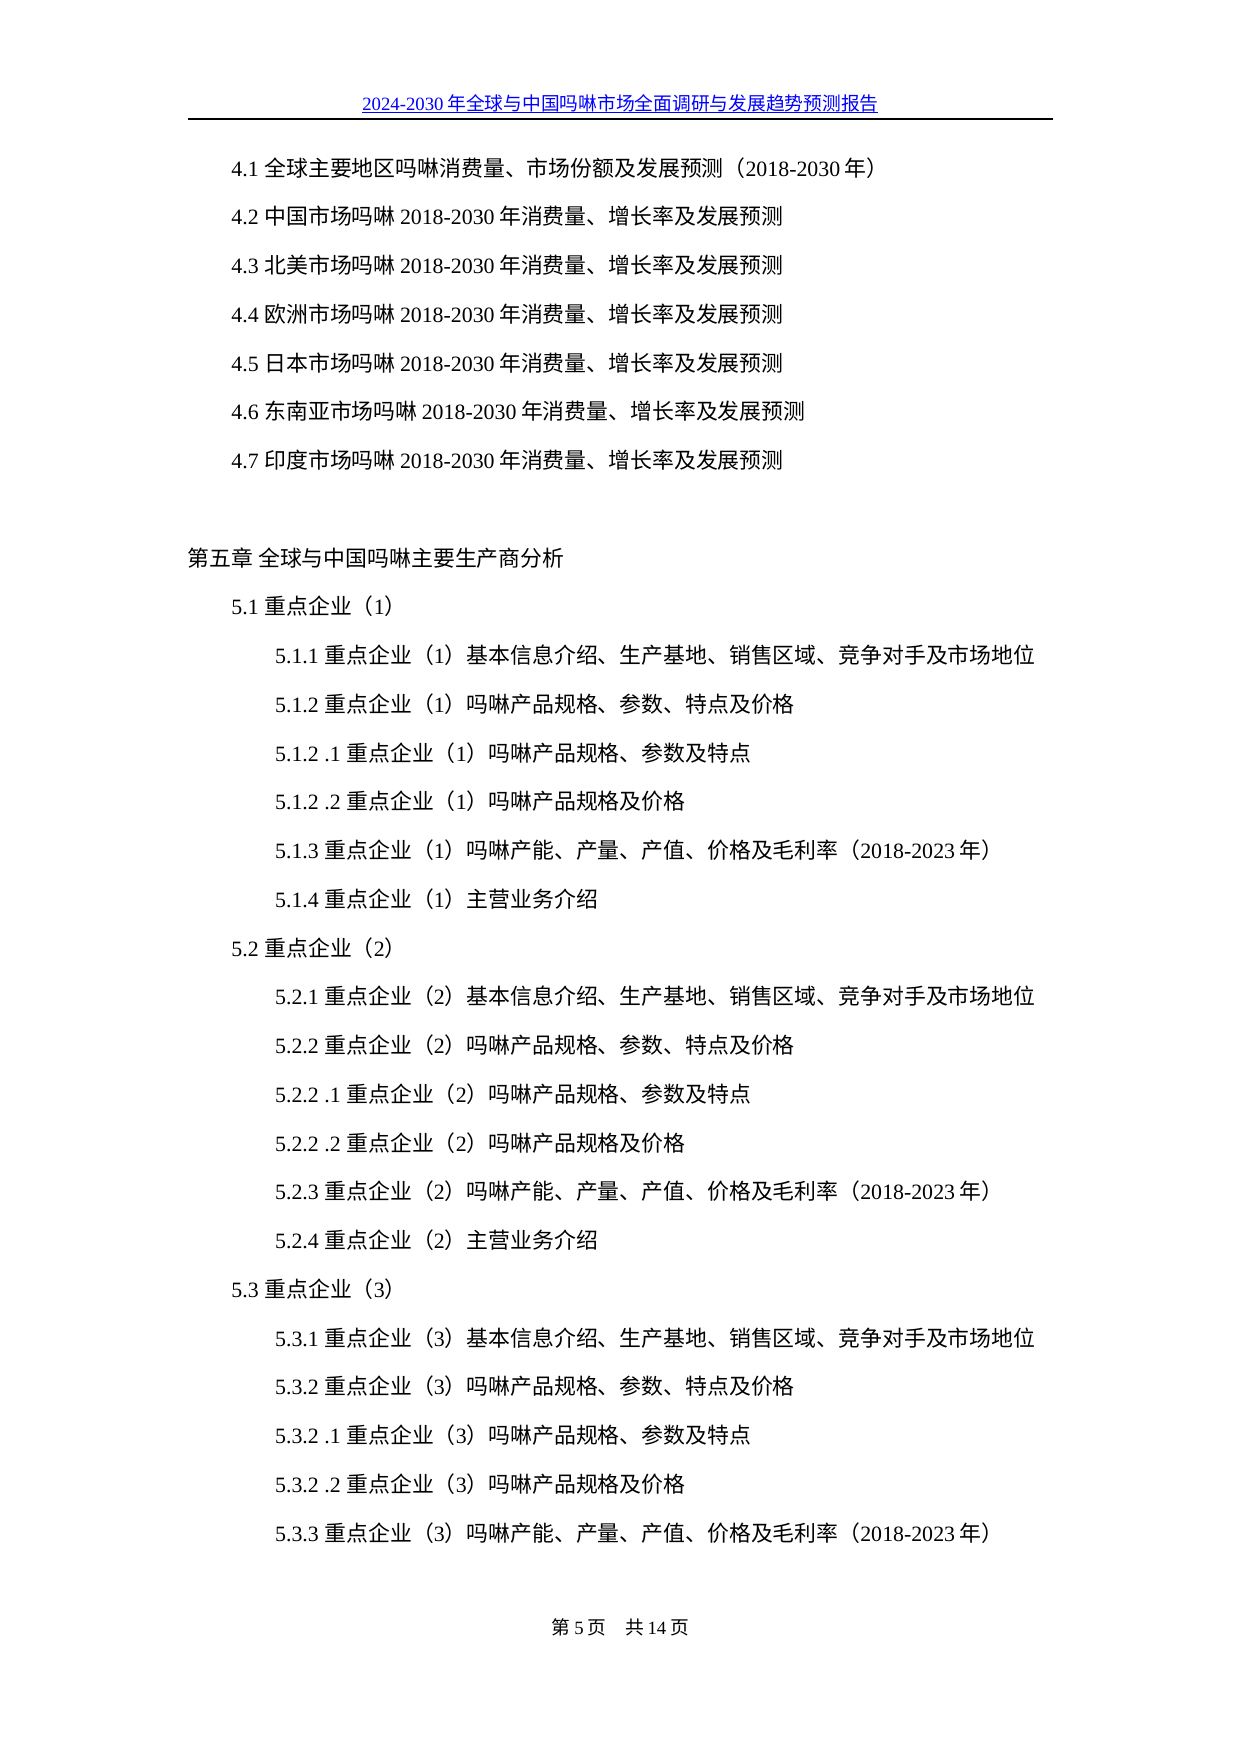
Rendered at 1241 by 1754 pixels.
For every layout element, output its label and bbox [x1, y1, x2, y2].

text [187, 150, 1053, 1548]
